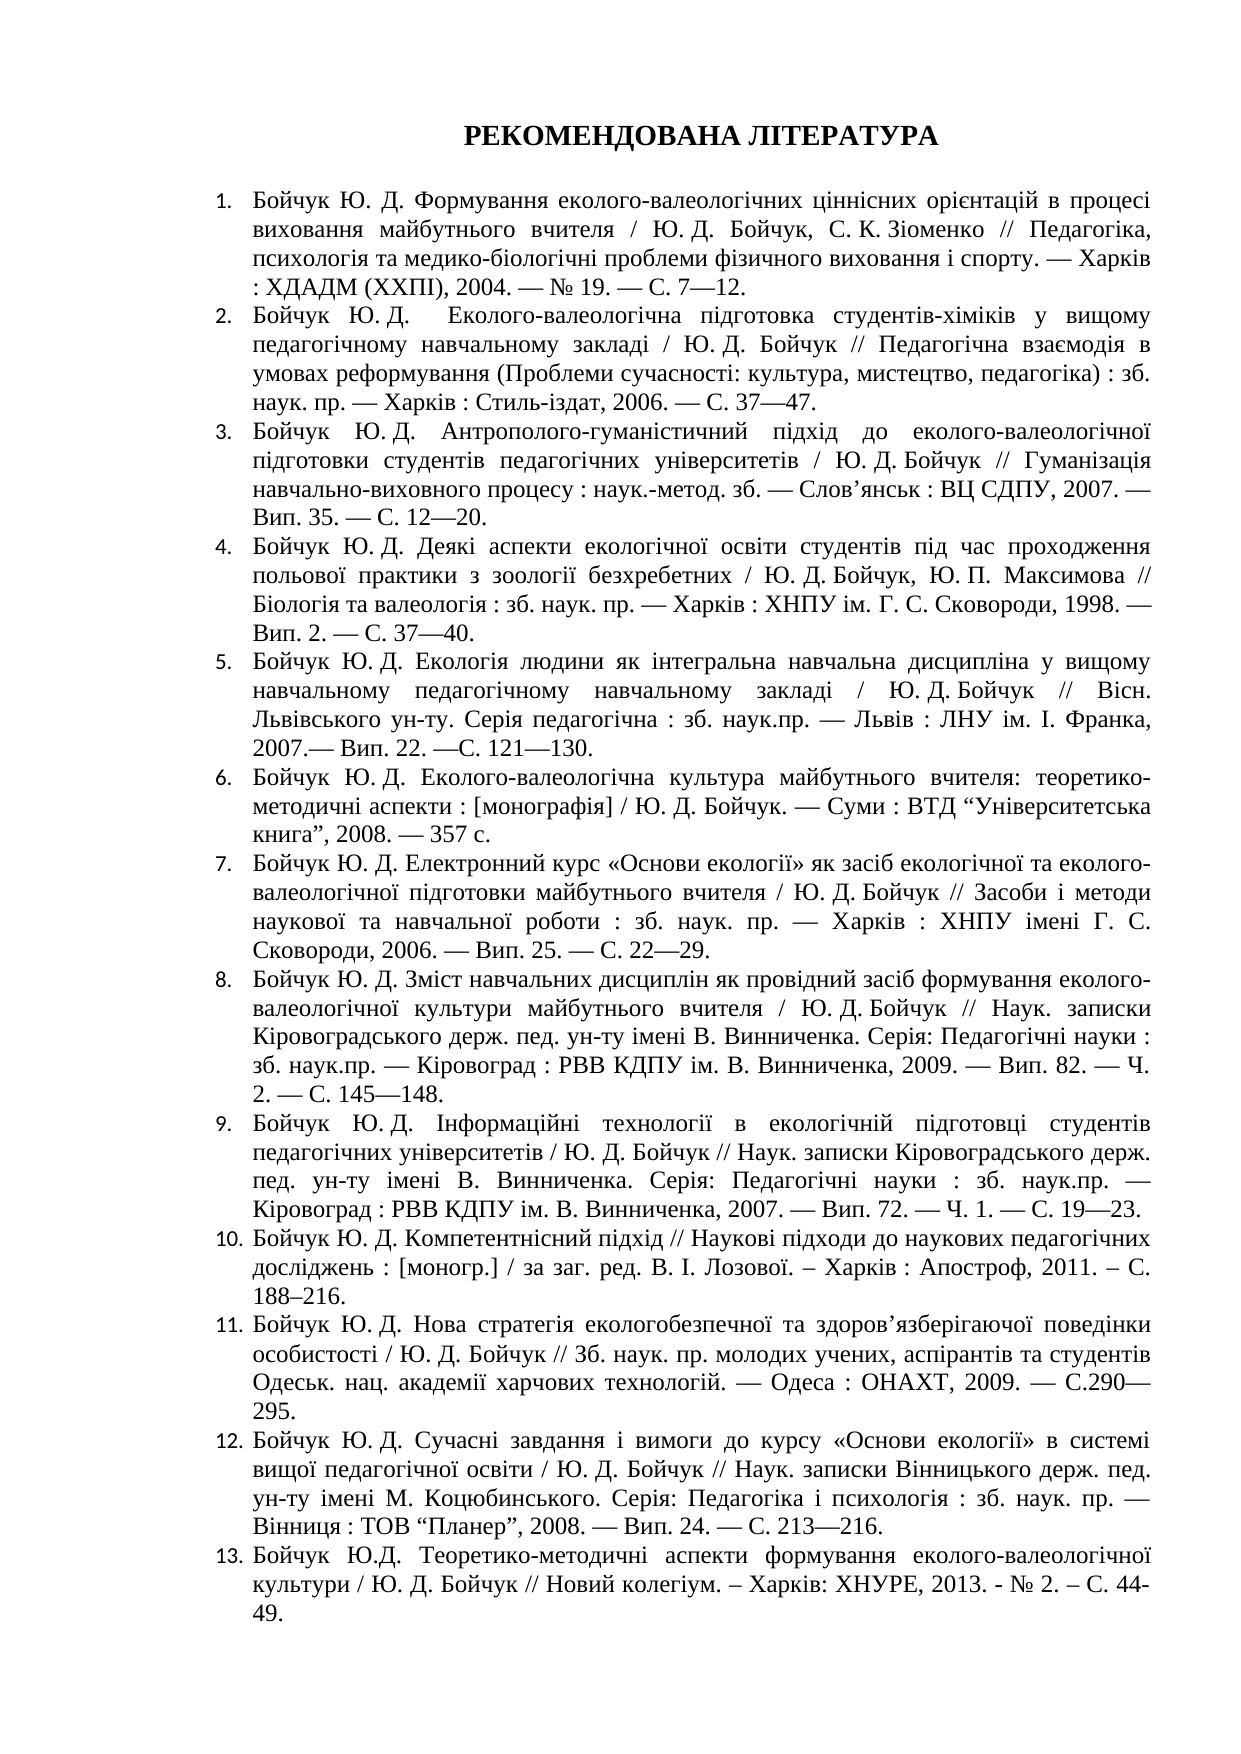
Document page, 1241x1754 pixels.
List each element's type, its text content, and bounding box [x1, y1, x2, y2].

list Бойчук Ю. Д. Компетентнісний підхід // Наукові підходи до наукових педагогічних досліджень : [моногр.] / за заг. ред. В. І. Лозової. – Харків : Апостроф, 2011. – С. 188–216. [215, 1223, 1152, 1309]
list Бойчук Ю. Д. Нова стратегія екологобезпечної та здоров’язберігаючої поведінки особистості / Ю. Д. Бойчук // Зб. наук. пр. молодих учених, аспірантів та студентів Одеськ. нац. академії харчових технологій. — Одеса : ОНАХТ, 2009. — С.290—295. [215, 1309, 1152, 1425]
list Бойчук Ю.Д. Теоретико-методичні аспекти формування еколого-валеологічної культури / Ю. Д. Бойчук // Новий колегіум. – Харків: ХНУРЕ, 2013. - № 2. – С. 44-49. [215, 1540, 1152, 1627]
list Бойчук Ю. Д. Еколого-валеологічна культура майбутнього вчителя: теоретико-методичні аспекти : [монографія] / Ю. Д. Бойчук. — Суми : ВТД “Університетська книга”, 2008. — 357 с. [215, 762, 1152, 848]
list Бойчук Ю. Д. Екологія людини як інтегральна навчальна дисципліна у вищому навчальному педагогічному навчальному закладі / Ю. Д. Бойчук // Вісн. Львівського ун-ту. Серія педагогічна : зб. наук.пр. — Львів : ЛНУ ім. І. Франка, 2007.— Вип. 22. —С. 121—130. [215, 646, 1152, 762]
text РЕКОМЕНДОВАНА ЛІТЕРАТУРА [177, 118, 1152, 152]
list Бойчук Ю. Д. Зміст навчальних дисциплін як провідний засіб формування еколого-валеологічної культури майбутнього вчителя / Ю. Д. Бойчук // Наук. записки Кіровоградського держ. пед. ун-ту імені В. Винниченка. Серія: Педагогічні науки : зб. наук.пр. — Кіровоград : РВВ КДПУ ім. В. Винниченка, 2009. — Вип. 82. — Ч. 2. — С. 145—148. [215, 964, 1152, 1108]
list Бойчук Ю. Д. Формування еколого-валеологічних ціннісних орієнтацій в процесі виховання майбутнього вчителя / Ю. Д. Бойчук, С. К. Зіоменко // Педагогіка, психологія та медико-біологічні проблеми фізичного виховання і спорту. — Харків : ХДАДМ (ХХПІ), 2004. — № 19. — С. 7—12. [215, 185, 1152, 301]
list Бойчук Ю. Д. Антрополого-гуманістичний підхід до еколого-валеологічної підготовки студентів педагогічних університетів / Ю. Д. Бойчук // Гуманізація навчально-виховного процесу : наук.-метод. зб. — Слов’янськ : ВЦ СДПУ, 2007. — Вип. 35. — С. 12—20. [215, 416, 1152, 531]
list Бойчук Ю. Д. Інформаційні технології в екологічній підготовці студентів педагогічних університетів / Ю. Д. Бойчук // Наук. записки Кіровоградського держ. пед. ун-ту імені В. Винниченка. Серія: Педагогічні науки : зб. наук.пр. — Кіровоград : РВВ КДПУ ім. В. Винниченка, 2007. — Вип. 72. — Ч. 1. — С. 19—23. [215, 1108, 1152, 1223]
list Бойчук Ю. Д. Електронний курс «Основи екології» як засіб екологічної та еколого-валеологічної підготовки майбутнього вчителя / Ю. Д. Бойчук // Засоби і методи наукової та навчальної роботи : зб. наук. пр. — Харків : ХНПУ імені Г. С. Сковороди, 2006. — Вип. 25. — С. 22—29. [215, 848, 1152, 964]
list Бойчук Ю. Д. Деякі аспекти екологічної освіти студентів під час проходження польової практики з зоології безхребетних / Ю. Д. Бойчук, Ю. П. Максимова // Біологія та валеологія : зб. наук. пр. — Харків : ХНПУ ім. Г. С. Сковороди, 1998. — Вип. 2. — С. 37—40. [215, 531, 1152, 646]
list Бойчук Ю. Д. Еколого-валеологічна підготовка студентів-хіміків у вищому педагогічному навчальному закладі / Ю. Д. Бойчук // Педагогічна взаємодія в умовах реформування (Проблеми сучасності: культура, мистецтво, педагогіка) : зб. наук. пр. — Харків : Стиль-іздат, 2006. — С. 37—47. [215, 301, 1152, 416]
list Бойчук Ю. Д. Сучасні завдання і вимоги до курсу «Основи екології» в системі вищої педагогічної освіти / Ю. Д. Бойчук // Наук. записки Вінницького держ. пед. ун-ту імені М. Коцюбинського. Серія: Педагогіка і психологія : зб. наук. пр. — Вінниця : ТОВ “Планер”, 2008. ― Вип. 24. ― С. 213—216. [215, 1425, 1152, 1540]
